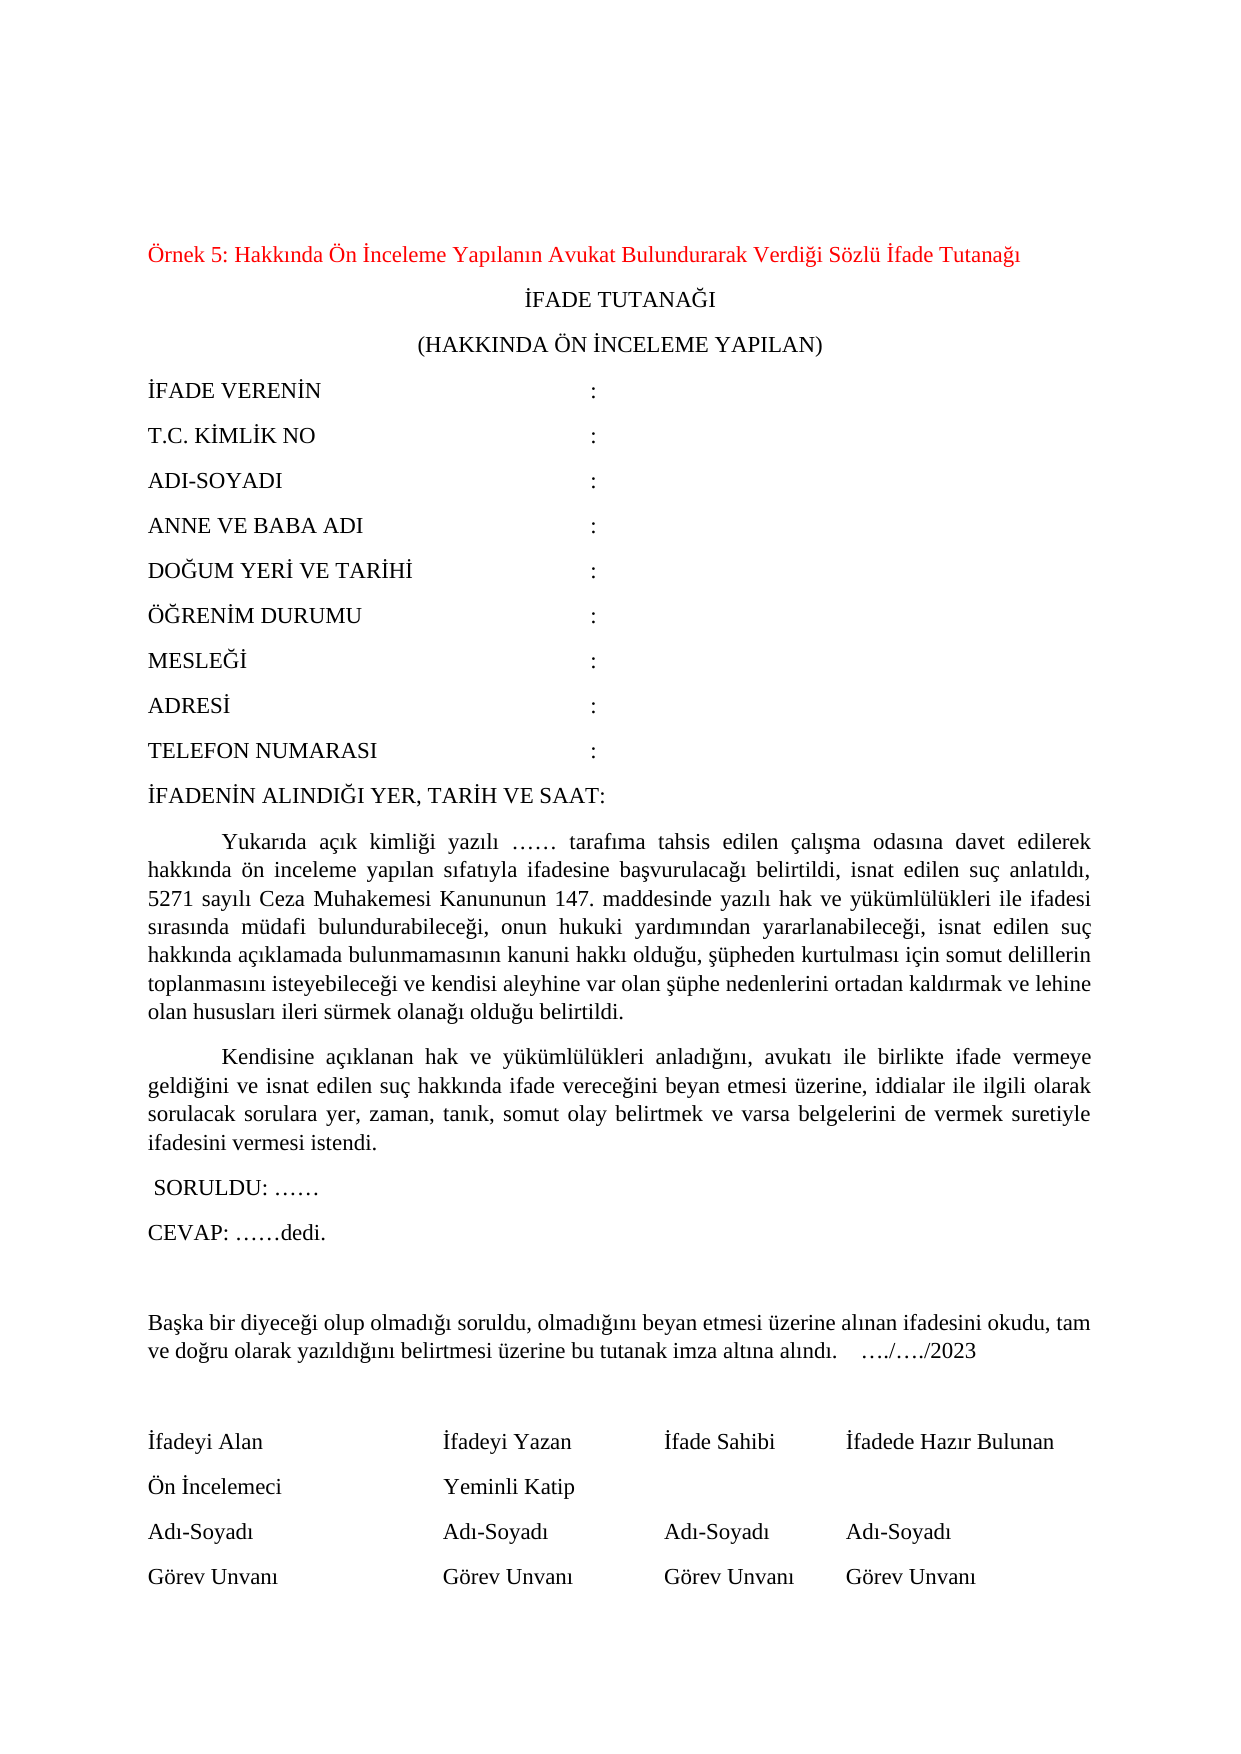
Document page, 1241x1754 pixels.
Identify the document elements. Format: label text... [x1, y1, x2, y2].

text Adı-Soyadı Adı-Soyadı Adı-Soyadı Adı-Soyadı [148, 1518, 1093, 1544]
text İfadeyi Alan İfadeyi Yazan İfade Sahibi İfadede Hazır Bulunan [148, 1428, 1093, 1454]
text Görev Unvanı Görev Unvanı Görev Unvanı Görev Unvanı [148, 1563, 1093, 1589]
text MESLEĞİ : [148, 647, 1093, 674]
text (HAKKINDA ÖN İNCELEME YAPILAN) [148, 332, 1093, 358]
text Başka bir diyeceği olup olmadığı soruldu, olmadığını beyan etmesi üzerine alınan ifadesini okudu, tam ve doğru olarak yazıldığını belirtmesi üzerine bu tutanak imza altına alındı. …./…./2023 [148, 1309, 1093, 1364]
text DOĞUM YERİ VE TARİHİ : [148, 557, 1093, 583]
text Örnek 5: Hakkında Ön İnceleme Yapılanın Avukat Bulundurarak Verdiği Sözlü İfade Tutanağı [148, 241, 1093, 268]
text Yukarıda açık kimliği yazılı …… tarafıma tahsis edilen çalışma odasına davet edilerek hakkında ön inceleme yapılan sıfatıyla ifadesine başvurulacağı belirtildi, isnat edilen suç anlatıldı, 5271 sayılı Ceza Muhakemesi Kanununun 147. maddesinde yazılı hak ve yükümlülükleri ile ifadesi sırasında müdafi bulundurabileceği, onun hukuki yardımından yararlanabileceği, isnat edilen suç hakkında açıklamada bulunmamasının kanuni hakkı olduğu, şüpheden kurtulması için somut delillerin toplanmasını isteyebileceği ve kendisi aleyhine var olan şüphe nedenlerini ortadan kaldırmak ve lehine olan hususları ileri sürmek olanağı olduğu belirtildi. [148, 828, 1093, 1025]
text ADRESİ : [148, 692, 1093, 719]
text ANNE VE BABA ADI : [148, 512, 1093, 538]
text TELEFON NUMARASI : [148, 737, 1093, 764]
text ADI-SOYADI : [148, 467, 1093, 493]
text İFADE VERENİN : [148, 377, 1093, 403]
text Ön İncelemeci Yeminli Katip [148, 1473, 1093, 1499]
text İFADENİN ALINDIĞI YER, TARİH VE SAAT: [148, 783, 1093, 809]
text CEVAP: ……dedi. [148, 1219, 1093, 1245]
text SORULDU: …… [148, 1174, 1093, 1200]
text T.C. KİMLİK NO : [148, 422, 1093, 448]
text İFADE TUTANAĞI [148, 286, 1093, 313]
text ÖĞRENİM DURUMU : [148, 602, 1093, 628]
text Kendisine açıklanan hak ve yükümlülükleri anladığını, avukatı ile birlikte ifade vermeye geldiğini ve isnat edilen suç hakkında ifade vereceğini beyan etmesi üzerine, iddialar ile ilgili olarak sorulacak sorulara yer, zaman, tanık, somut olay belirtmek ve varsa belgelerini de vermek suretiyle ifadesini vermesi istendi. [148, 1043, 1093, 1155]
